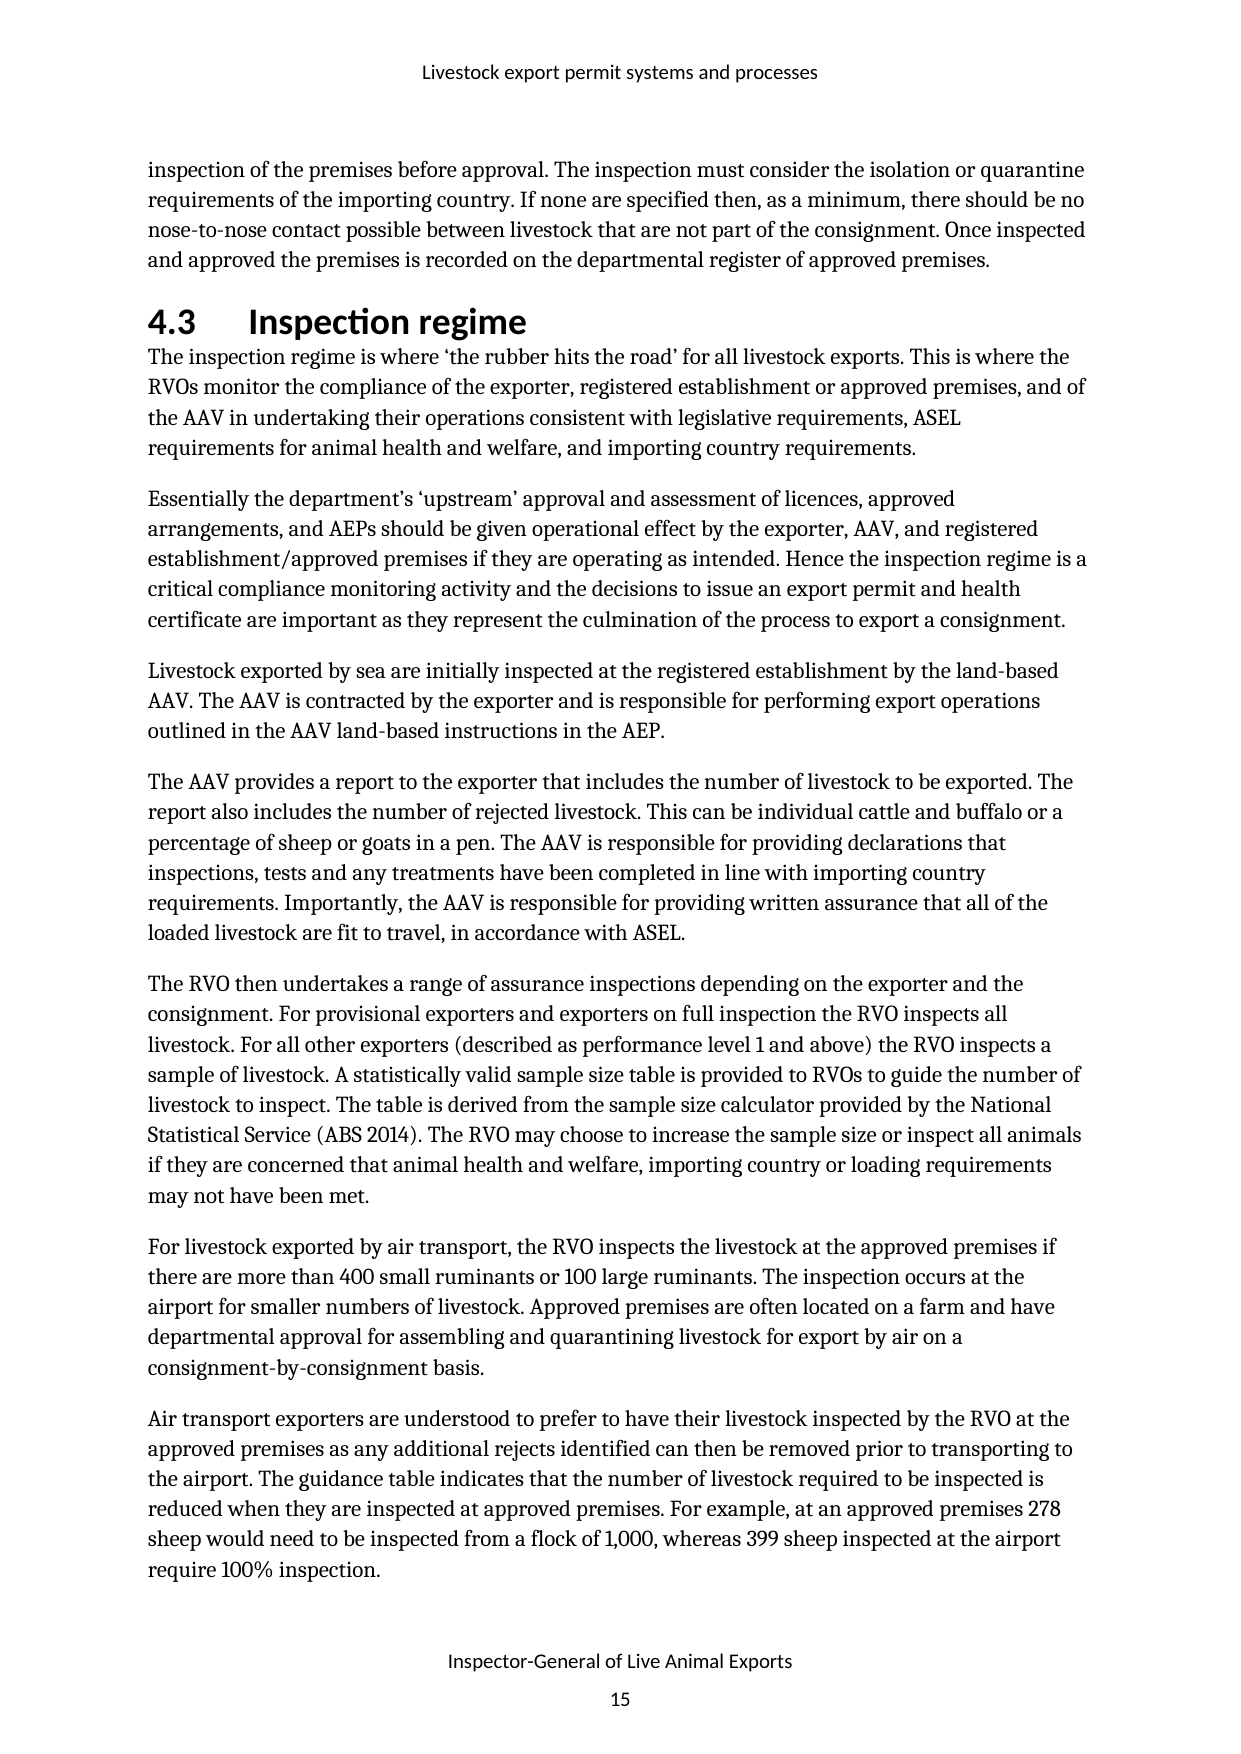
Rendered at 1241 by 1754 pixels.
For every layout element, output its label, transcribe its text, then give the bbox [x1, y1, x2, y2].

text The inspection regime is where ‘the rubber hits the road’ for all livestock exports. This is where the RVOs monitor the compliance of the exporter, registered establishment or approved premises, and of the AAV in undertaking their operations consistent with legislative requirements, ASEL requirements for animal health and welfare, and importing country requirements. [148, 344, 1092, 461]
text Essentially the department’s ‘upstream’ approval and assessment of licences, approved arrangements, and AEPs should be given operational effect by the exporter, AAV, and registered establishment/approved premises if they are operating as intended. Hence the inspection regime is a critical compliance monitoring activity and the decisions to issue an export permit and health certificate are important as they represent the culmination of the process to export a consignment. [148, 486, 1092, 633]
text Air transport exporters are understood to prefer to have their livestock inspected by the RVO at the approved premises as any additional rejects identified can then be removed prior to transporting to the airport. The guidance table indicates that the number of livestock required to be inspected is reduced when they are inspected at approved premises. For example, at an approved premises 278 sheep would need to be inspected from a flock of 1,000, whereas 399 sheep inspected at the airport require 100% inspection. [148, 1405, 1092, 1583]
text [148, 156, 1092, 273]
text Livestock exported by sea are initially inspected at the registered establishment by the land-based AAV. The AAV is contracted by the exporter and is responsible for performing export operations outlined in the AAV land-based instructions in the AEP. [148, 657, 1092, 744]
subtitle Inspection regime [148, 298, 1092, 344]
text The RVO then undertakes a range of assurance inspections depending on the exporter and the consignment. For provisional exporters and exporters on full inspection the RVO inspects all livestock. For all other exporters (described as performance level 1 and above) the RVO inspects a sample of livestock. A statistically valid sample size table is provided to RVOs to guide the number of livestock to inspect. The table is derived from the sample size calculator provided by the National Statistical Service (ABS 2014). The RVO may choose to increase the sample size or inspect all animals if they are concerned that animal health and welfare, importing country or loading requirements may not have been met. [148, 971, 1092, 1209]
text For livestock exported by air transport, the RVO inspects the livestock at the approved premises if there are more than 400 small ruminants or 100 large ruminants. The inspection occurs at the airport for smaller numbers of livestock. Approved premises are often located on a farm and have departmental approval for assembling and quarantining livestock for export by air on a consignment-by-consignment basis. [148, 1233, 1092, 1381]
text The AAV provides a report to the exporter that includes the number of livestock to be exported. The report also includes the number of rejected livestock. This can be individual cattle and buffalo or a percentage of sheep or goats in a pen. The AAV is responsible for providing declarations that inspections, tests and any treatments have been completed in line with importing country requirements. Importantly, the AAV is responsible for providing written assurance that all of the loaded livestock are fit to travel, in accordance with ASEL. [148, 769, 1092, 946]
